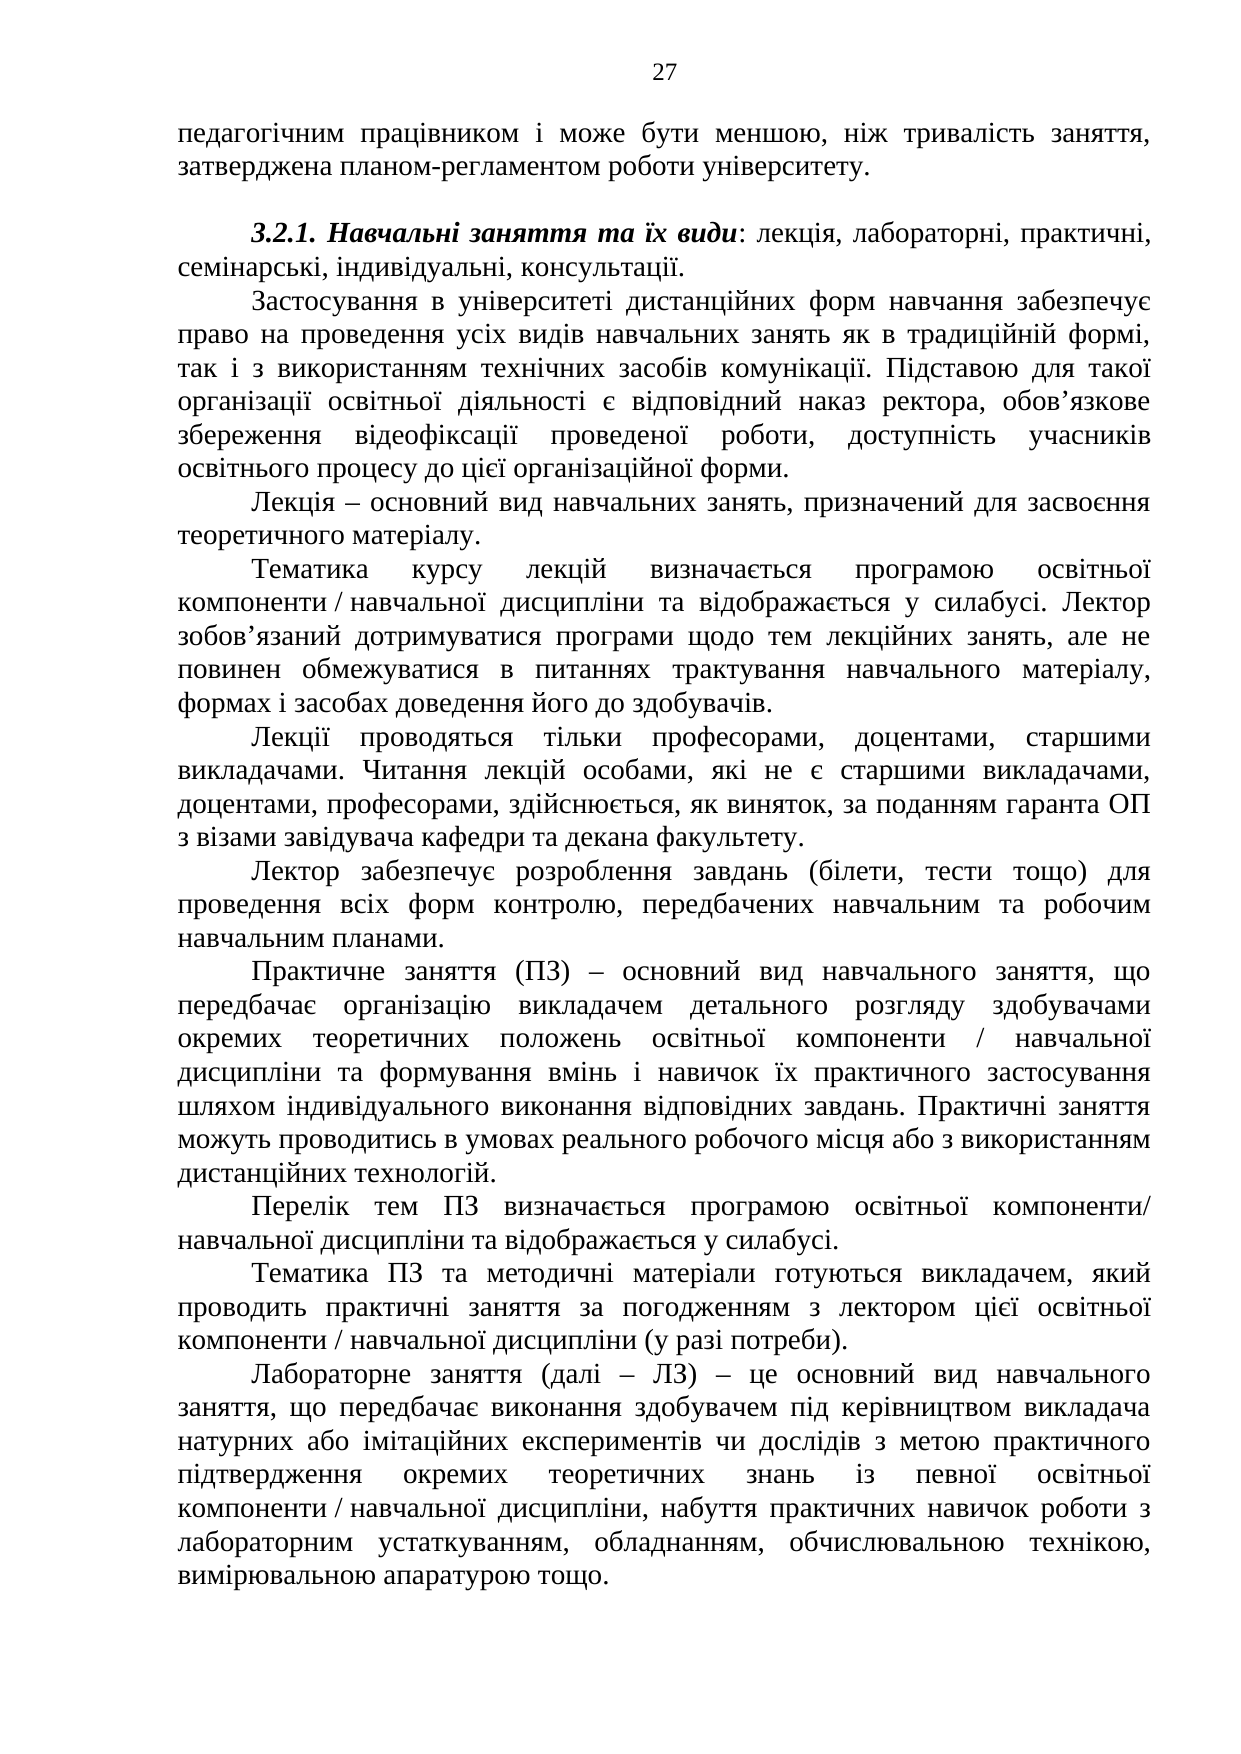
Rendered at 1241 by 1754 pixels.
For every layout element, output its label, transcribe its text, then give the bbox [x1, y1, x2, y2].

text Лекція – основний вид навчальних занять, призначений для засвоєння теоретичного матеріалу. [177, 484, 1152, 551]
text Перелік тем ПЗ визначається програмою освітньої компоненти/ навчальної дисципліни та відображається у силабусі. [177, 1188, 1152, 1255]
text Тематика курсу лекцій визначається програмою освітньої компоненти / навчальної дисципліни та відображається у силабусі. Лектор зобов’язаний дотримуватися програми щодо тем лекційних занять, але не повинен обмежуватися в питаннях трактування навчального матеріалу, формах і засобах доведення його до здобувачів. [177, 551, 1152, 719]
text Лектор забезпечує розроблення завдань (білети, тести тощо) для проведення всіх форм контролю, передбачених навчальним та робочим навчальним планами. [177, 853, 1152, 953]
text Тематика ПЗ та методичні матеріали готуються викладачем, який проводить практичні заняття за погодженням з лектором цієї освітньої компоненти / навчальної дисципліни (у разі потреби). [177, 1255, 1152, 1356]
text Лабораторне заняття (далі – ЛЗ) – це основний вид навчального заняття, що передбачає виконання здобувачем під керівництвом викладача натурних або імітаційних експериментів чи дослідів з метою практичного підтвердження окремих теоретичних знань із певної освітньої компоненти / навчальної дисципліни, набуття практичних навичок роботи з лабораторним устаткуванням, обладнанням, обчислювальною технікою, вимірювальною апаратурою тощо. [177, 1356, 1152, 1591]
text Практичне заняття (ПЗ) – основний вид навчального заняття, що передбачає організацію викладачем детального розгляду здобувачами окремих теоретичних положень освітньої компоненти / навчальної дисципліни та формування вмінь і навичок їх практичного застосування шляхом індивідуального виконання відповідних завдань. Практичні заняття можуть проводитись в умовах реального робочого місця або з використанням дистанційних технологій. [177, 953, 1152, 1188]
text 3.2.1. Навчальні заняття та їх види: лекція, лабораторні, практичні, семінарські, індивідуальні, консультації. [177, 216, 1152, 283]
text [177, 115, 1152, 182]
text Застосування в університеті дистанційних форм навчання забезпечує право на проведення усіх видів навчальних занять як в традиційній формі, так і з використанням технічних засобів комунікації. Підставою для такої організації освітньої діяльності є відповідний наказ ректора, обов’язкове збереження відеофіксації проведеної роботи, доступність учасників освітнього процесу до цієї організаційної форми. [177, 283, 1152, 484]
text Лекції проводяться тільки професорами, доцентами, старшими викладачами. Читання лекцій особами, які не є старшими викладачами, доцентами, професорами, здійснюється, як виняток, за поданням гаранта ОП з візами завідувача кафедри та декана факультету. [177, 719, 1152, 853]
